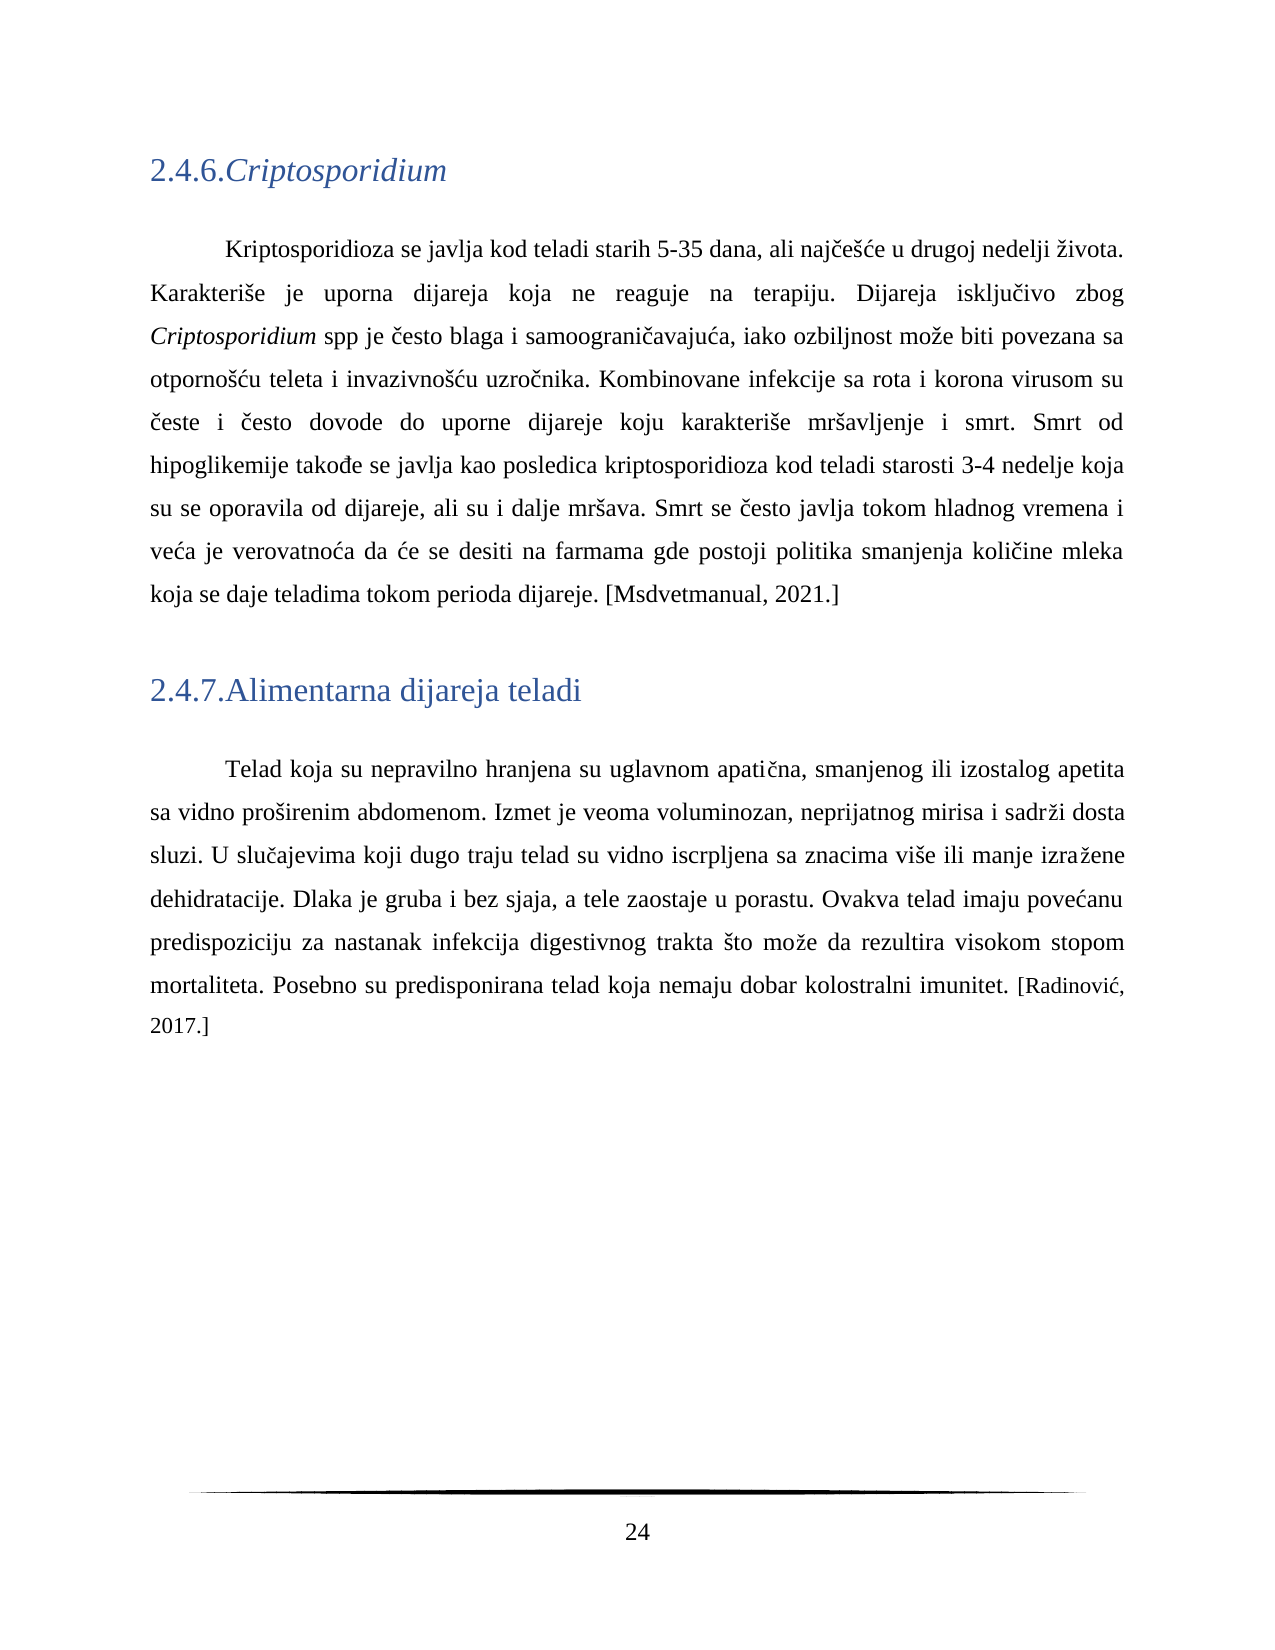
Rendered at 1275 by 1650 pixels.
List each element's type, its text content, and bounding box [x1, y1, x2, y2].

text Kriptosporidioza se javlja kod teladi starih 5-35 dana, ali najčešće u drugoj nedelji života. Karakteriše je uporna dijareja koja ne reaguje na terapiju. Dijareja isključivo zbog Criptosporidium spp je često blaga i samoograničavajuća, iako ozbiljnost može biti povezana sa otpornošću teleta i invazivnošću uzročnika. Kombinovane infekcije sa rota i korona virusom su česte i često dovode do uporne dijareje koju karakteriše mršavljenje i smrt. Smrt od hipoglikemije takođe se javlja kao posledica kriptosporidioza kod teladi starosti 3-4 nedelje koja su se oporavila od dijareje, ali su i dalje mršava. Smrt se često javlja tokom hladnog vremena i veća je verovatnoća da će se desiti na farmama gde postoji politika smanjenja količine mleka koja se daje teladima tokom perioda dijareje. [Msdvetmanual, 2021.] [150, 234, 1125, 608]
subtitle 2.4.7.Alimentarna dijareja teladi [150, 670, 1125, 708]
text Telad koja su nepravilno hranjena su uglavnom apatična, smanjenog ili izostalog apetita sa vidno proširenim abdomenom. Izmet je veoma voluminozan, neprijatnog mirisa i sadrži dosta sluzi. U slučajevima koji dugo traju telad su vidno iscrpljena sa znacima više ili manje izražene dehidratacije. Dlaka je gruba i bez sjaja, a tele zaostaje u porastu. Ovakva telad imaju povećanu predispoziciju za nastanak infekcija digestivnog trakta što može da rezultira visokom stopom mortaliteta. Posebno su predisponirana telad koja nemaju dobar kolostralni imunitet. [Radinović, 2017.] [150, 754, 1125, 1038]
subtitle 2.4.6.Criptosporidium [150, 150, 1125, 188]
picture [189, 1488, 1087, 1497]
